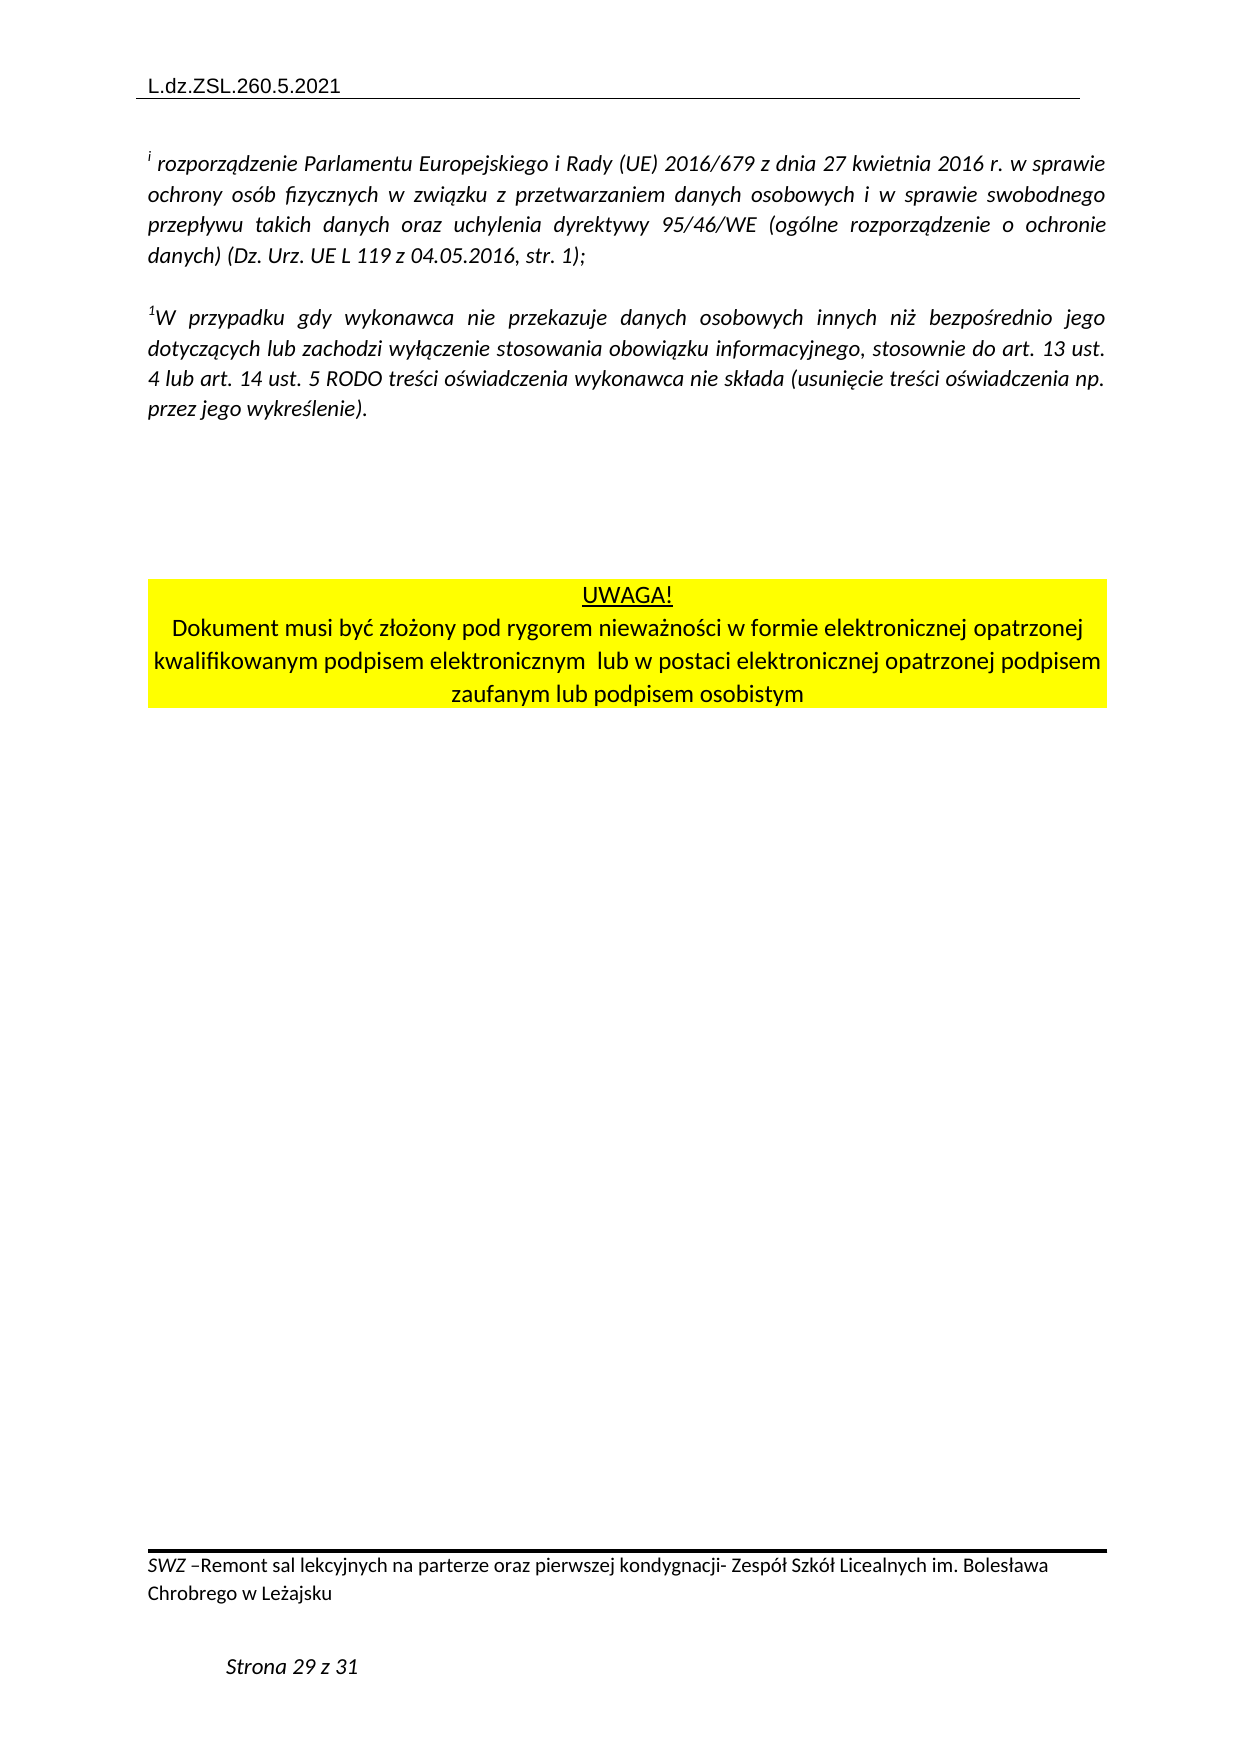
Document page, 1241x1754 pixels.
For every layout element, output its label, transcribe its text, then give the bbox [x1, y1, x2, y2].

list 1W przypadku gdy wykonawca nie przekazuje danych osobowych innych niż bezpośrednio jego dotyczących lub zachodzi wyłączenie stosowania obowiązku informacyjnego, stosownie do art. 13 ust. 4 lub art. 14 ust. 5 RODO treści oświadczenia wykonawca nie składa (usunięcie treści oświadczenia np. przez jego wykreślenie). [148, 301, 1107, 422]
list i rozporządzenie Parlamentu Europejskiego i Rady (UE) 2016/679 z dnia 27 kwietnia 2016 r. w sprawie ochrony osób fizycznych w związku z przetwarzaniem danych osobowych i w sprawie swobodnego przepływu takich danych oraz uchylenia dyrektywy 95/46/WE (ogólne rozporządzenie o ochronie danych) (Dz. Urz. UE L 119 z 04.05.2016, str. 1); [148, 148, 1107, 269]
text UWAGA! Dokument musi być złożony pod rygorem nieważności w formie elektronicznej opatrzonej kwalifikowanym podpisem elektronicznym lub w postaci elektronicznej opatrzonej podpisem zaufanym lub podpisem osobistym [148, 579, 1107, 708]
